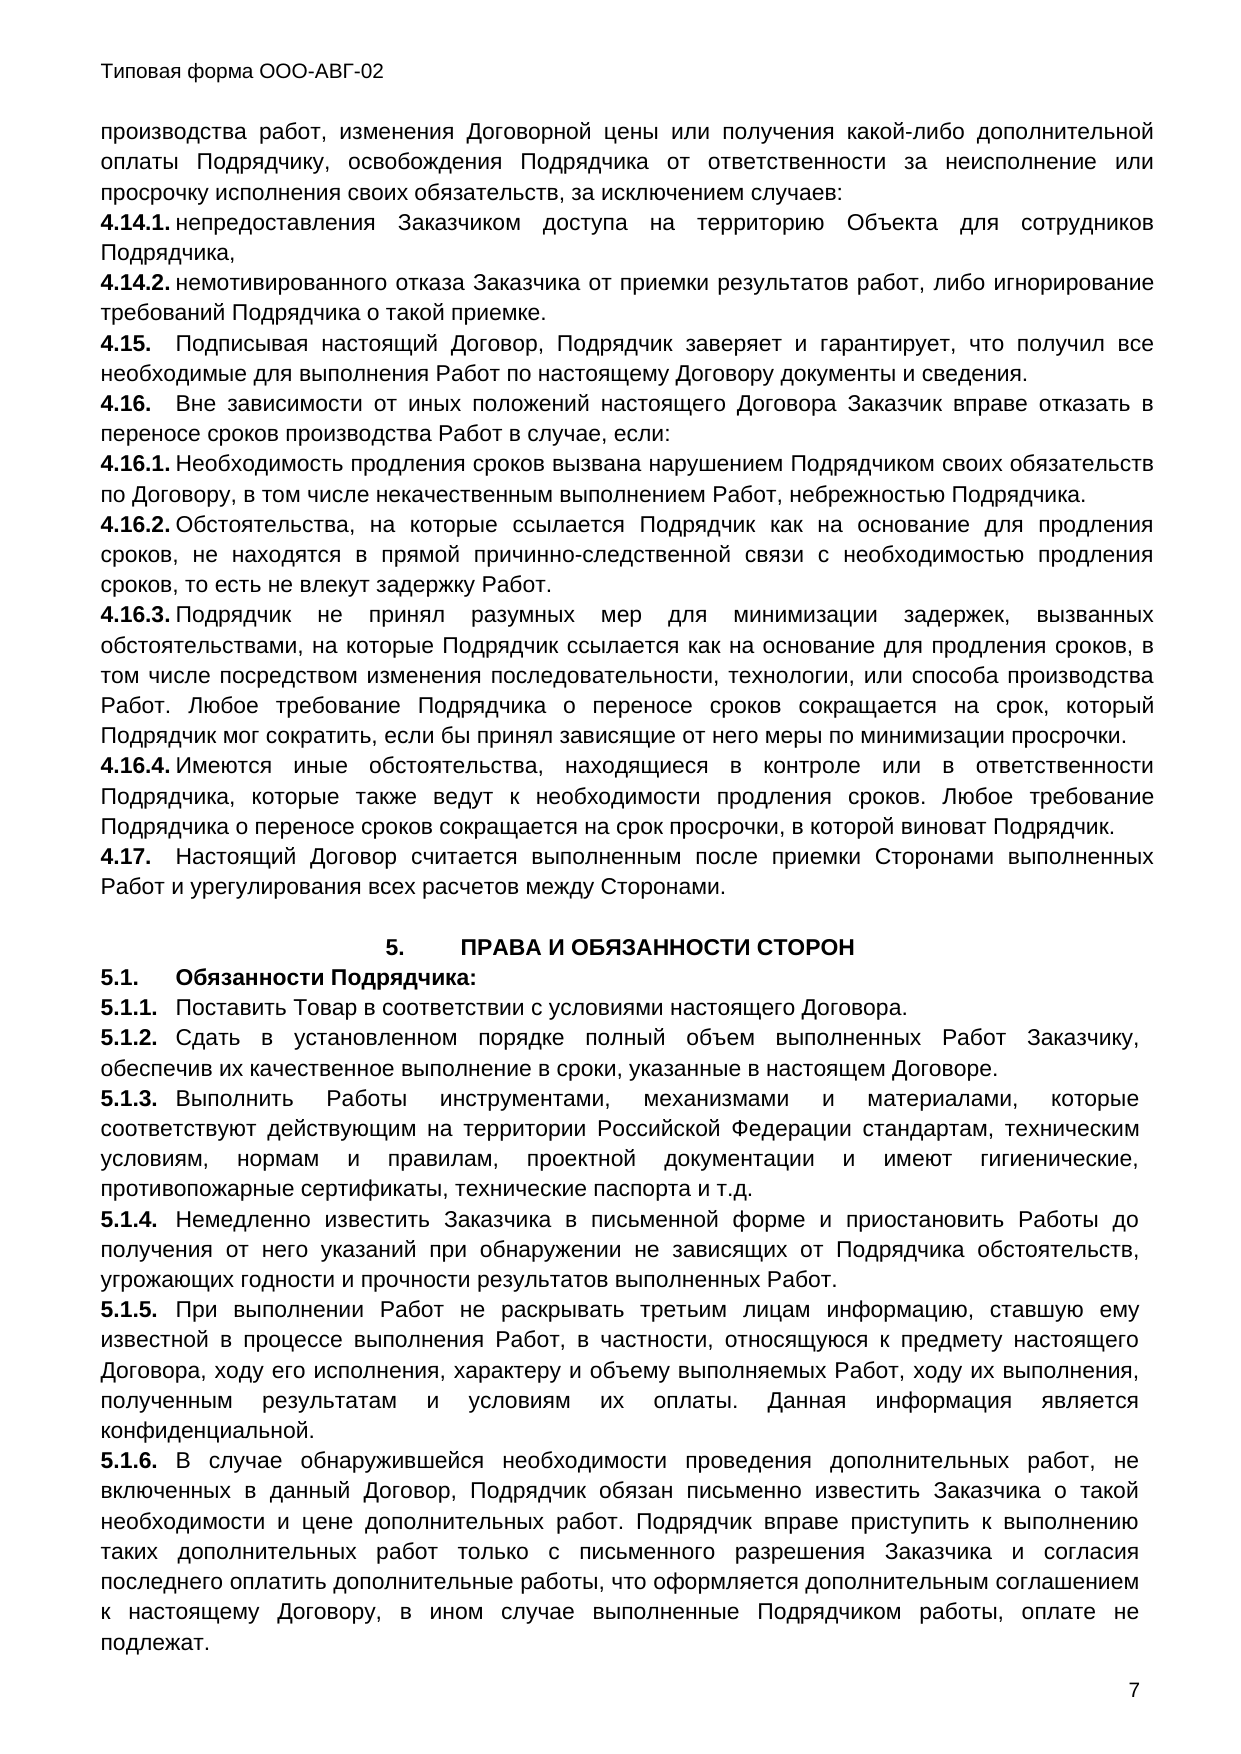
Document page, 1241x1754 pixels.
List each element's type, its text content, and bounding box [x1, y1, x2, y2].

list Обстоятельства, на которые ссылается Подрядчик как на основание для продления сроков, не находятся в прямой причинно-следственной связи с необходимостью продления сроков, то есть не влекут задержку Работ. [100, 511, 1155, 598]
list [100, 118, 1155, 205]
list Сдать в установленном порядке полный объем выполненных Работ Заказчику, обеспечив их качественное выполнение в сроки, указанные в настоящем Договоре. [100, 1024, 1140, 1081]
list Обязанности Подрядчика: [100, 964, 1140, 990]
list ПРАВА И ОБЯЗАННОСТИ СТОРОН [100, 934, 1140, 960]
list Вне зависимости от иных положений настоящего Договора Заказчик вправе отказать в переносе сроков производства Работ в случае, если: [100, 390, 1155, 447]
list Необходимость продления сроков вызвана нарушением Подрядчиком своих обязательств по Договору, в том числе некачественным выполнением Работ, небрежностью Подрядчика. [100, 450, 1155, 507]
list Настоящий Договор считается выполненным после приемки Сторонами выполненных Работ и урегулирования всех расчетов между Сторонами. [100, 843, 1155, 900]
list В случае обнаружившейся необходимости проведения дополнительных работ, не включенных в данный Договор, Подрядчик обязан письменно известить Заказчика о такой необходимости и цене дополнительных работ. Подрядчик вправе приступить к выполнению таких дополнительных работ только с письменного разрешения Заказчика и согласия последнего оплатить дополнительные работы, что оформляется дополнительным соглашением к настоящему Договору, в ином случае выполненные Подрядчиком работы, оплате не подлежат. [100, 1447, 1140, 1655]
list непредоставления Заказчиком доступа на территорию Объекта для сотрудников Подрядчика, [100, 209, 1155, 265]
list Поставить Товар в соответствии с условиями настоящего Договора. [100, 994, 1140, 1021]
list Подписывая настоящий Договор, Подрядчик заверяет и гарантирует, что получил все необходимые для выполнения Работ по настоящему Договору документы и сведения. [100, 329, 1155, 386]
list Подрядчик не принял разумных мер для минимизации задержек, вызванных обстоятельствами, на которые Подрядчик ссылается как на основание для продления сроков, в том числе посредством изменения последовательности, технологии, или способа производства Работ. Любое требование Подрядчика о переносе сроков сокращается на срок, который Подрядчик мог сократить, если бы принял зависящие от него меры по минимизации просрочки. [100, 601, 1155, 749]
list Немедленно известить Заказчика в письменной форме и приостановить Работы до получения от него указаний при обнаружении не зависящих от Подрядчика обстоятельств, угрожающих годности и прочности результатов выполненных Работ. [100, 1206, 1140, 1292]
list Выполнить Работы инструментами, механизмами и материалами, которые соответствуют действующим на территории Российской Федерации стандартам, техническим условиям, нормам и правилам, проектной документации и имеют гигиенические, противопожарные сертификаты, технические паспорта и т.д. [100, 1085, 1140, 1202]
list При выполнении Работ не раскрывать третьим лицам информацию, ставшую ему известной в процессе выполнения Работ, в частности, относящуюся к предмету настоящего Договора, ходу его исполнения, характеру и объему выполняемых Работ, ходу их выполнения, полученным результатам и условиям их оплаты. Данная информация является конфиденциальной. [100, 1296, 1140, 1443]
list Имеются иные обстоятельства, находящиеся в контроле или в ответственности Подрядчика, которые также ведут к необходимости продления сроков. Любое требование Подрядчика о переносе сроков сокращается на срок просрочки, в которой виноват Подрядчик. [100, 752, 1155, 839]
list немотивированного отказа Заказчика от приемки результатов работ, либо игнорирование требований Подрядчика о такой приемке. [100, 269, 1155, 326]
